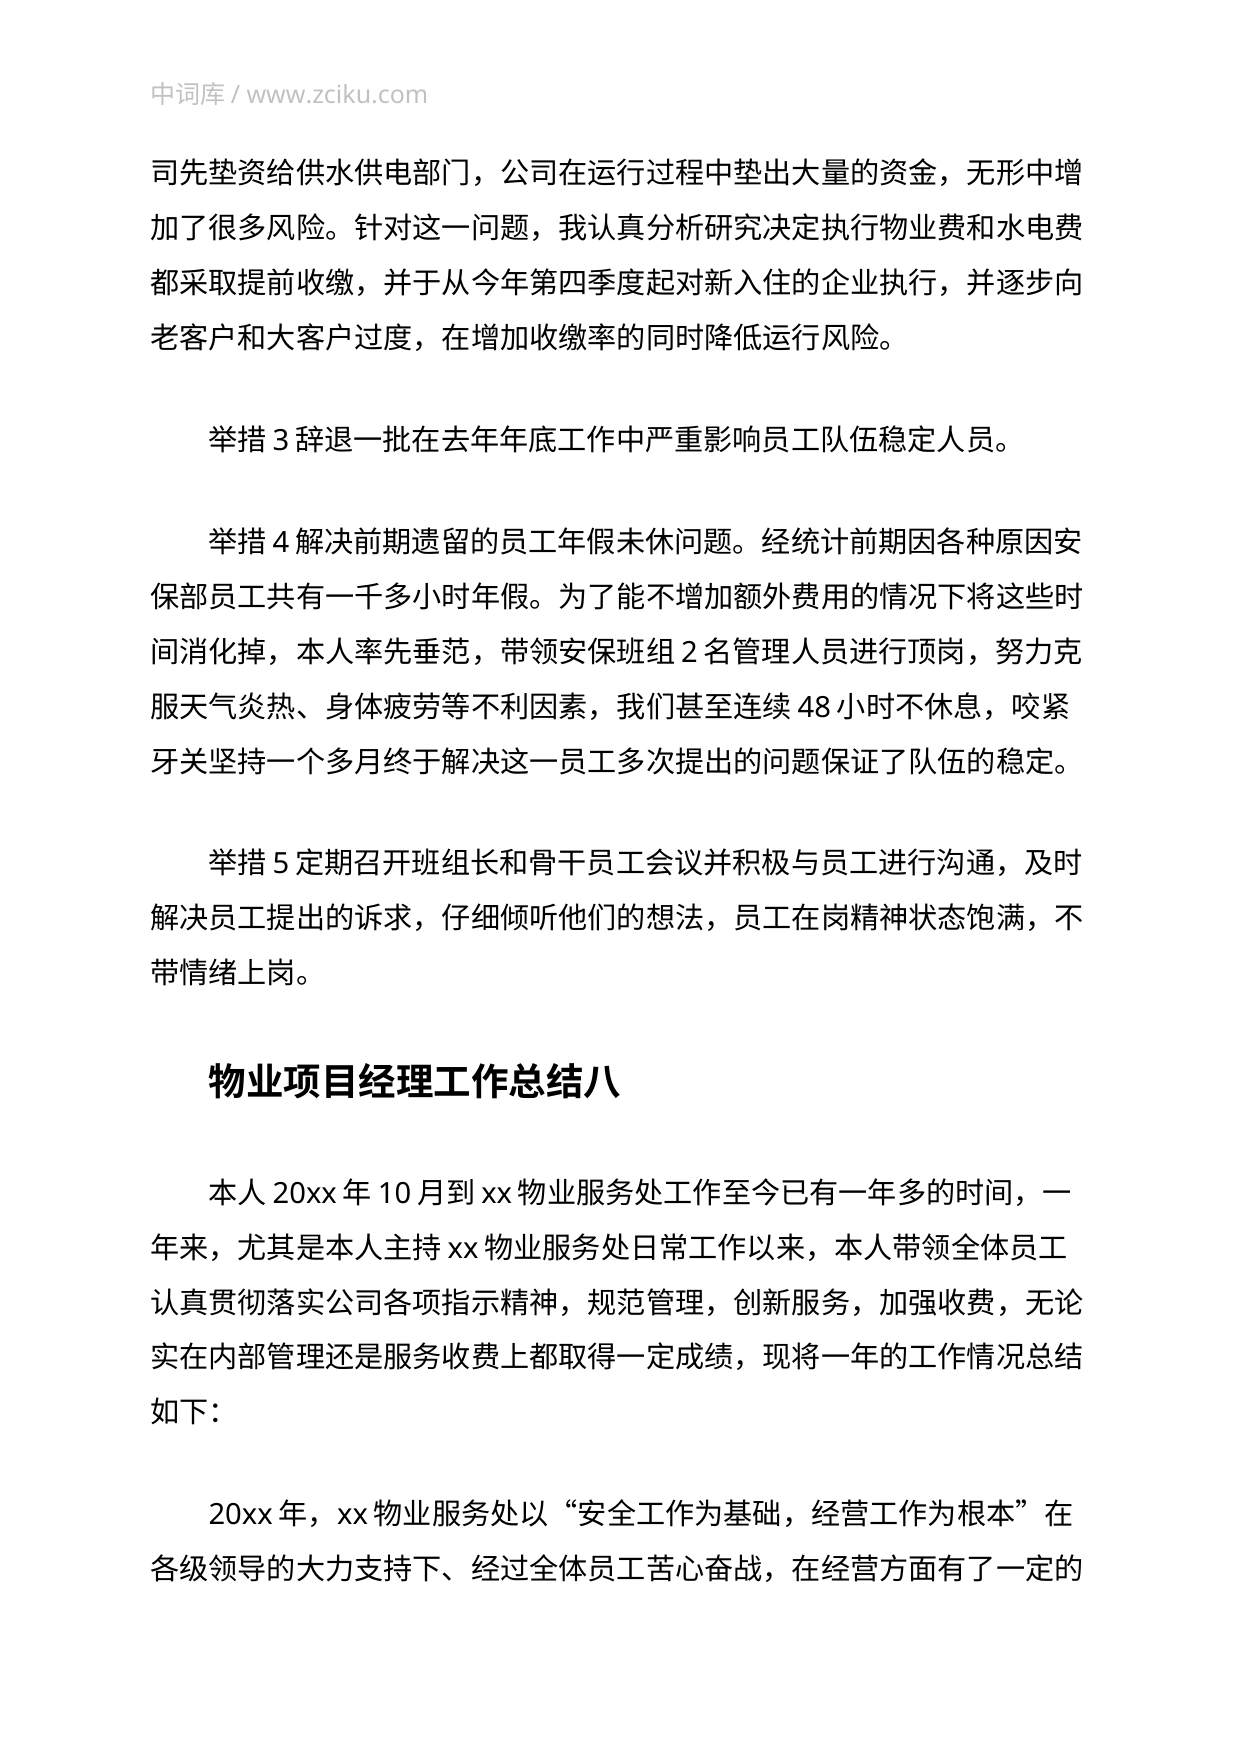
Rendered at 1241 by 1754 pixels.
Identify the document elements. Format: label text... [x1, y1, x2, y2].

text 举措4解决前期遗留的员工年假未休问题。经统计前期因各种原因安保部员工共有一千多小时年假。为了能不增加额外费用的情况下将这些时间消化掉，本人率先垂范，带领安保班组2名管理人员进行顶岗，努力克服天气炎热、身体疲劳等不利因素，我们甚至连续48小时不休息，咬紧牙关坚持一个多月终于解决这一员工多次提出的问题保证了队伍的稳定。 [150, 518, 1090, 781]
text 举措5定期召开班组长和骨干员工会议并积极与员工进行沟通，及时解决员工提出的诉求，仔细倾听他们的想法，员工在岗精神状态饱满，不带情绪上岗。 [150, 840, 1090, 992]
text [150, 1491, 1090, 1588]
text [150, 150, 1090, 357]
text 物业项目经理工作总结八 [150, 1052, 1090, 1106]
text 本人20xx年10月到xx物业服务处工作至今已有一年多的时间，一年来，尤其是本人主持xx物业服务处日常工作以来，本人带领全体员工认真贯彻落实公司各项指示精神，规范管理，创新服务，加强收费，无论实在内部管理还是服务收费上都取得一定成绩，现将一年的工作情况总结如下： [150, 1169, 1090, 1431]
text 举措3辞退一批在去年年底工作中严重影响员工队伍稳定人员。 [150, 416, 1090, 459]
